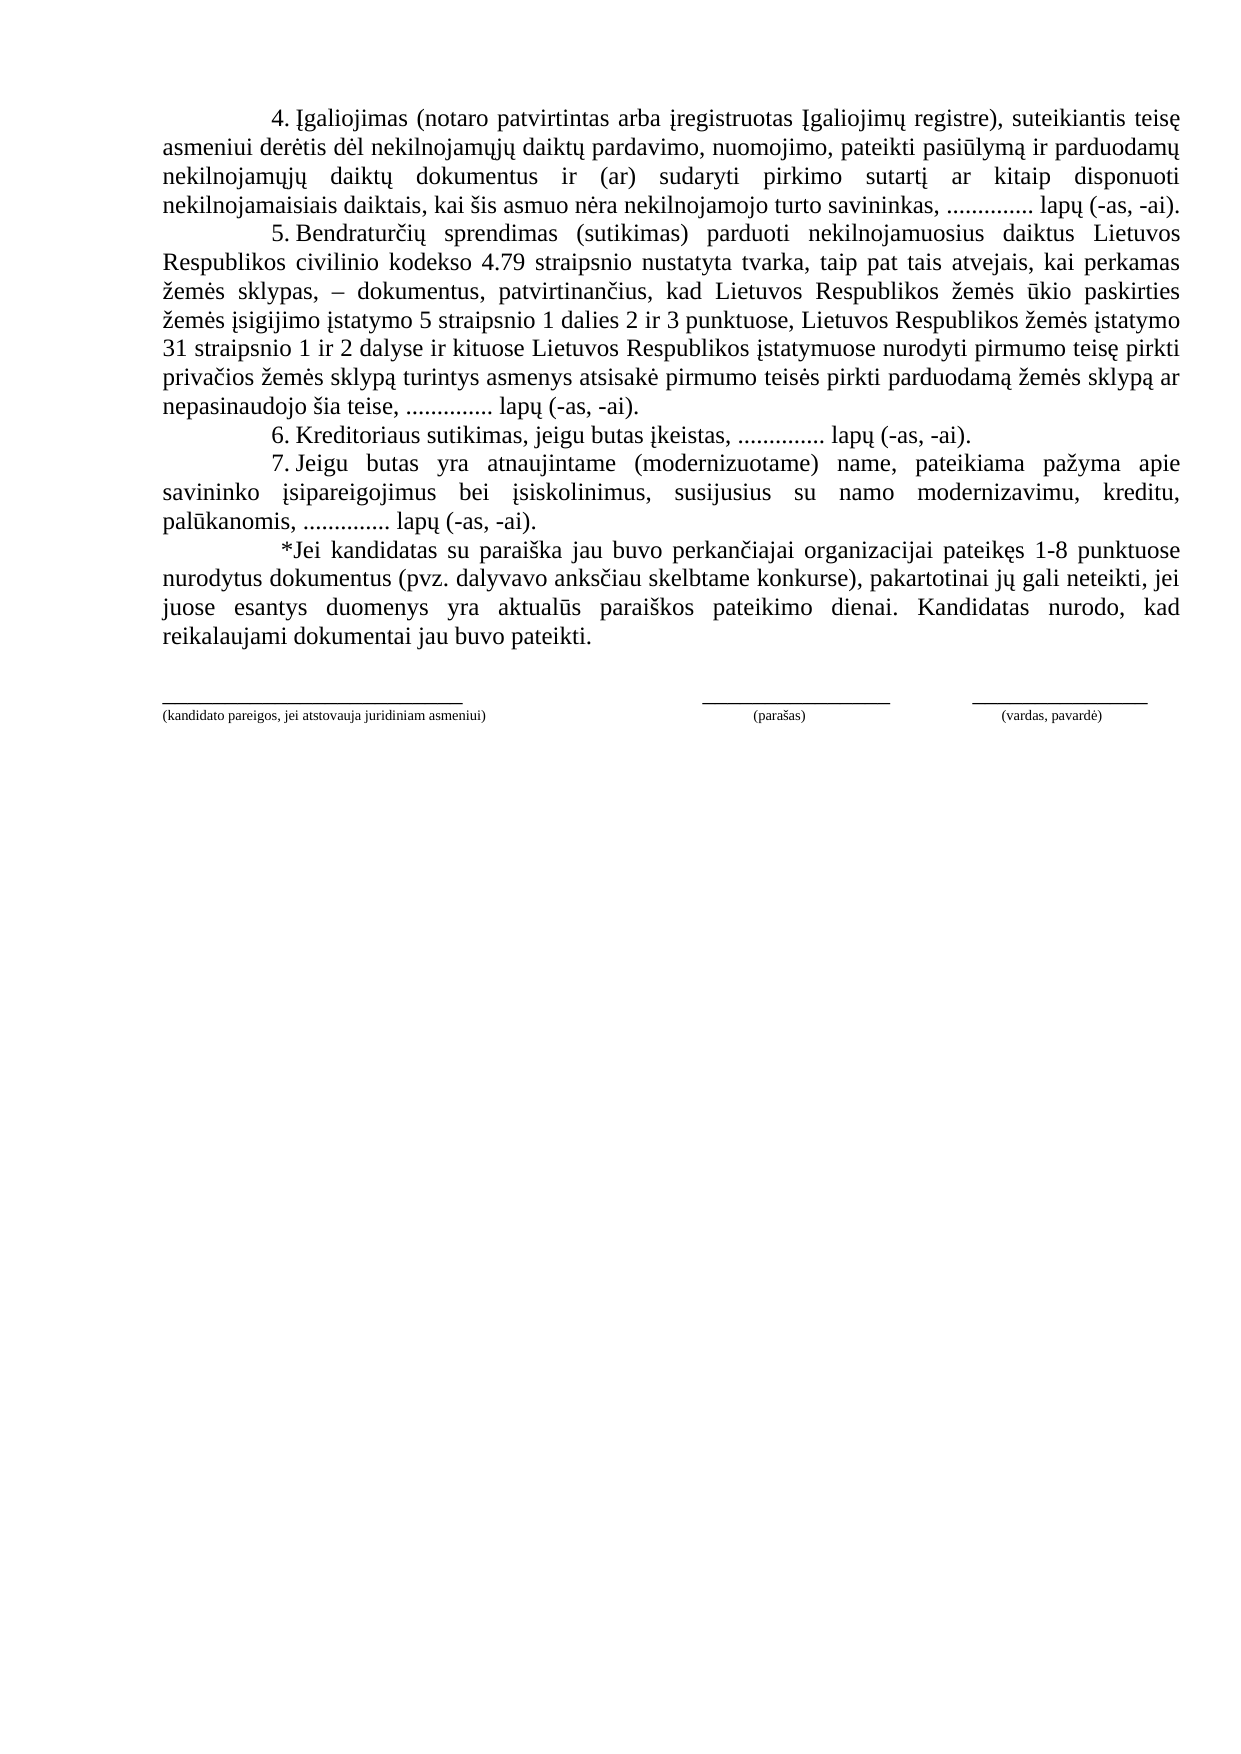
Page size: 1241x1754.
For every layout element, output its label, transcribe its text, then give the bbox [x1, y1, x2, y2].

text *Jei kandidatas su paraiška jau buvo perkančiajai organizacijai pateikęs 1-8 punktuose nurodytus dokumentus (pvz. dalyvavo anksčiau skelbtame konkurse), pakartotinai jų gali neteikti, jei juose esantys duomenys yra aktualūs paraiškos pateikimo dienai. Kandidatas nurodo, kad reikalaujami dokumentai jau buvo pateikti. [162, 535, 1181, 650]
list Įgaliojimas (notaro patvirtintas arba įregistruotas Įgaliojimų registre), suteikiantis teisę asmeniui derėtis dėl nekilnojamųjų daiktų pardavimo, nuomojimo, pateikti pasiūlymą ir parduodamų nekilnojamųjų daiktų dokumentus ir (ar) sudaryti pirkimo sutartį ar kitaip disponuoti nekilnojamaisiais daiktais, kai šis asmuo nėra nekilnojamojo turto savininkas, .............. lapų (-as, -ai). [162, 103, 1181, 218]
text ________________________ _______________ ______________ (kandidato pareigos, jei atstovauja juridiniam asmeniui) (parašas) (vardas, pavardė) [162, 678, 1181, 736]
list Jeigu butas yra atnaujintame (modernizuotame) name, pateikiama pažyma apie savininko įsipareigojimus bei įsiskolinimus, susijusius su namo modernizavimu, kreditu, palūkanomis, .............. lapų (-as, -ai). [162, 448, 1181, 535]
list Bendraturčių sprendimas (sutikimas) parduoti nekilnojamuosius daiktus Lietuvos Respublikos civilinio kodekso 4.79 straipsnio nustatyta tvarka, taip pat tais atvejais, kai perkamas žemės sklypas, – dokumentus, patvirtinančius, kad Lietuvos Respublikos žemės ūkio paskirties žemės įsigijimo įstatymo 5 straipsnio 1 dalies 2 ir 3 punktuose, Lietuvos Respublikos žemės įstatymo 31 straipsnio 1 ir 2 dalyse ir kituose Lietuvos Respublikos įstatymuose nurodyti pirmumo teisę pirkti privačios žemės sklypą turintys asmenys atsisakė pirmumo teisės pirkti parduodamą žemės sklypą ar nepasinaudojo šia teise, .............. lapų (-as, -ai). [162, 218, 1181, 420]
list Kreditoriaus sutikimas, jeigu butas įkeistas, .............. lapų (-as, -ai). [162, 420, 1181, 448]
